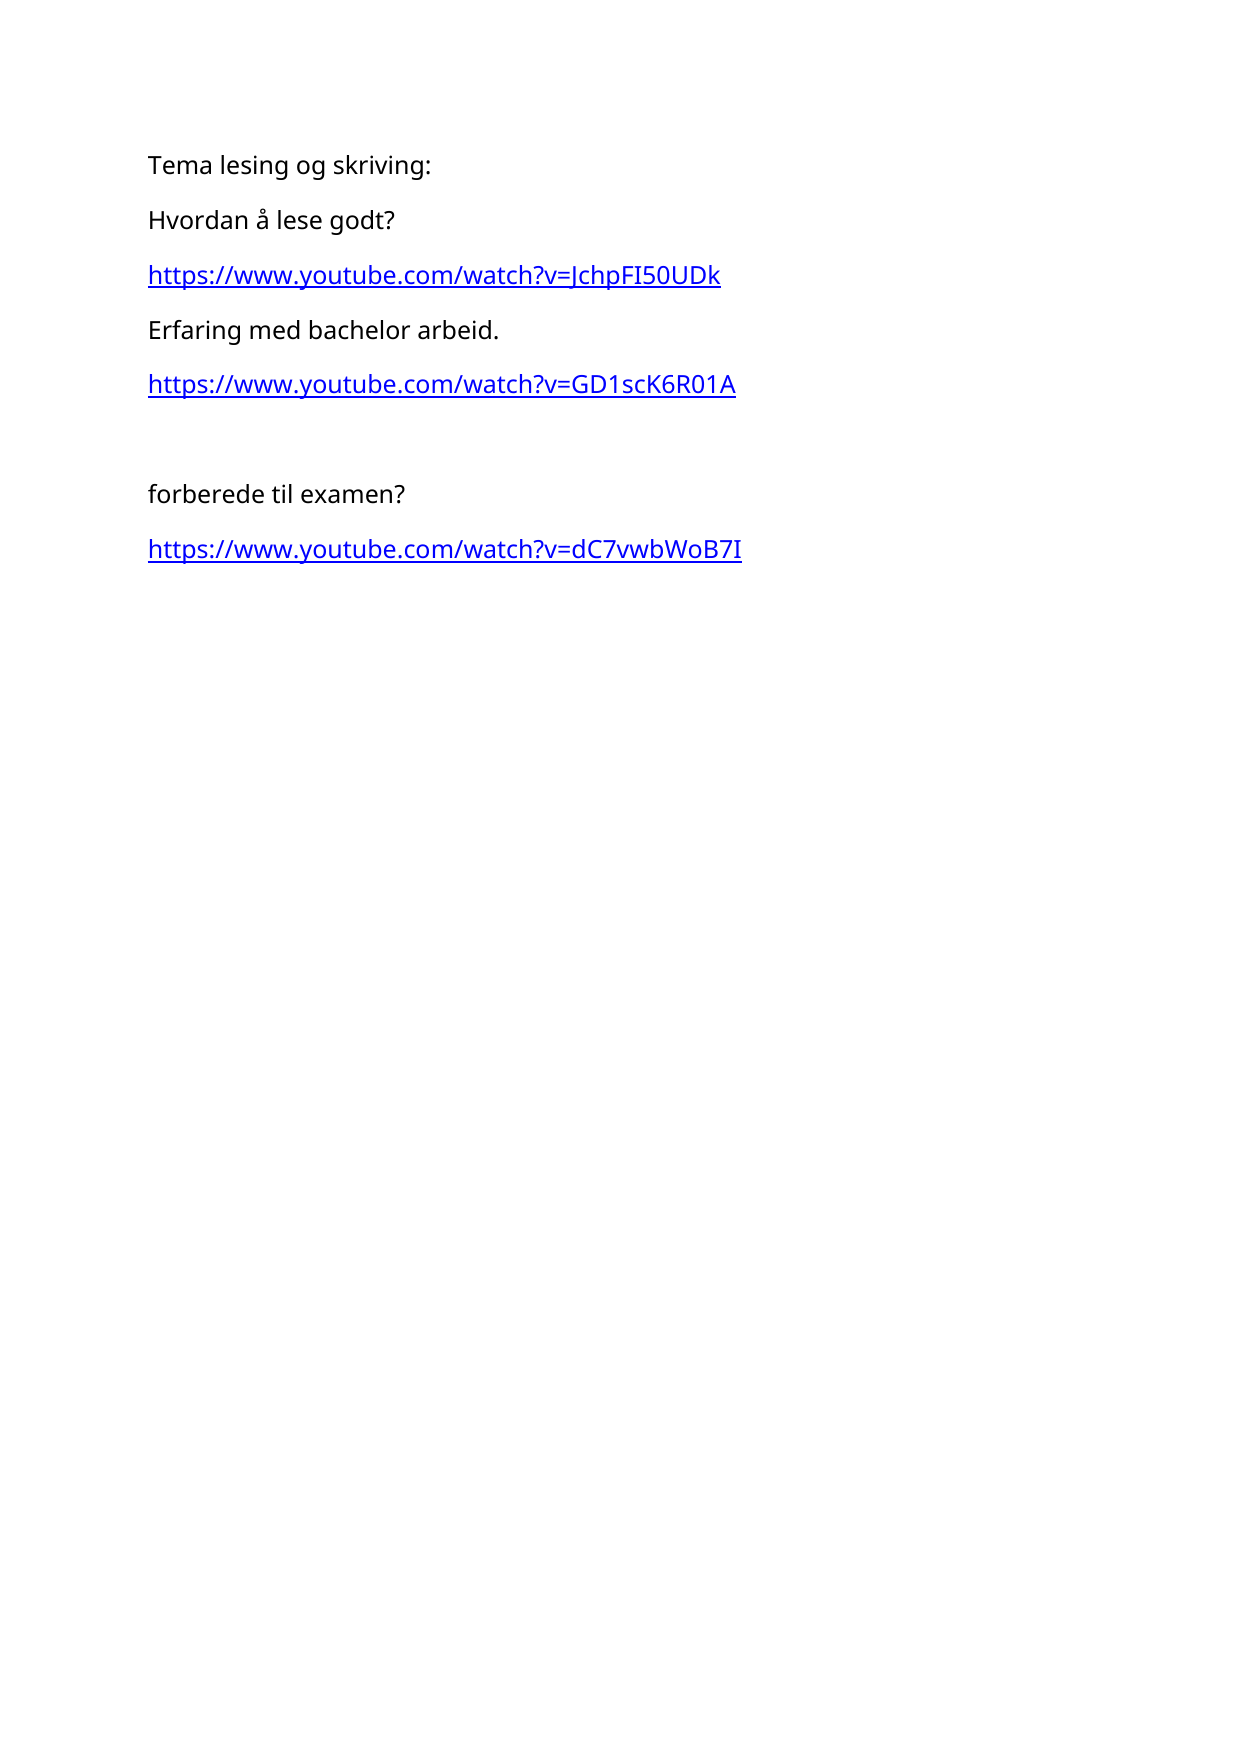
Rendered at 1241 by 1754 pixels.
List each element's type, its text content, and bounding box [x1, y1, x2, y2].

text Erfaring med bachelor arbeid. [148, 312, 1093, 346]
text https://www.youtube.com/watch?v=GD1scK6R01A [148, 367, 1093, 401]
text Hvordan å lese godt? [148, 202, 1093, 237]
text Tema lesing og skriving: [148, 148, 1093, 182]
text forberede til examen? [148, 477, 1093, 511]
text https://www.youtube.com/watch?v=dC7vwbWoB7I [148, 532, 1093, 566]
text https://www.youtube.com/watch?v=JchpFI50UDk [148, 257, 1093, 291]
